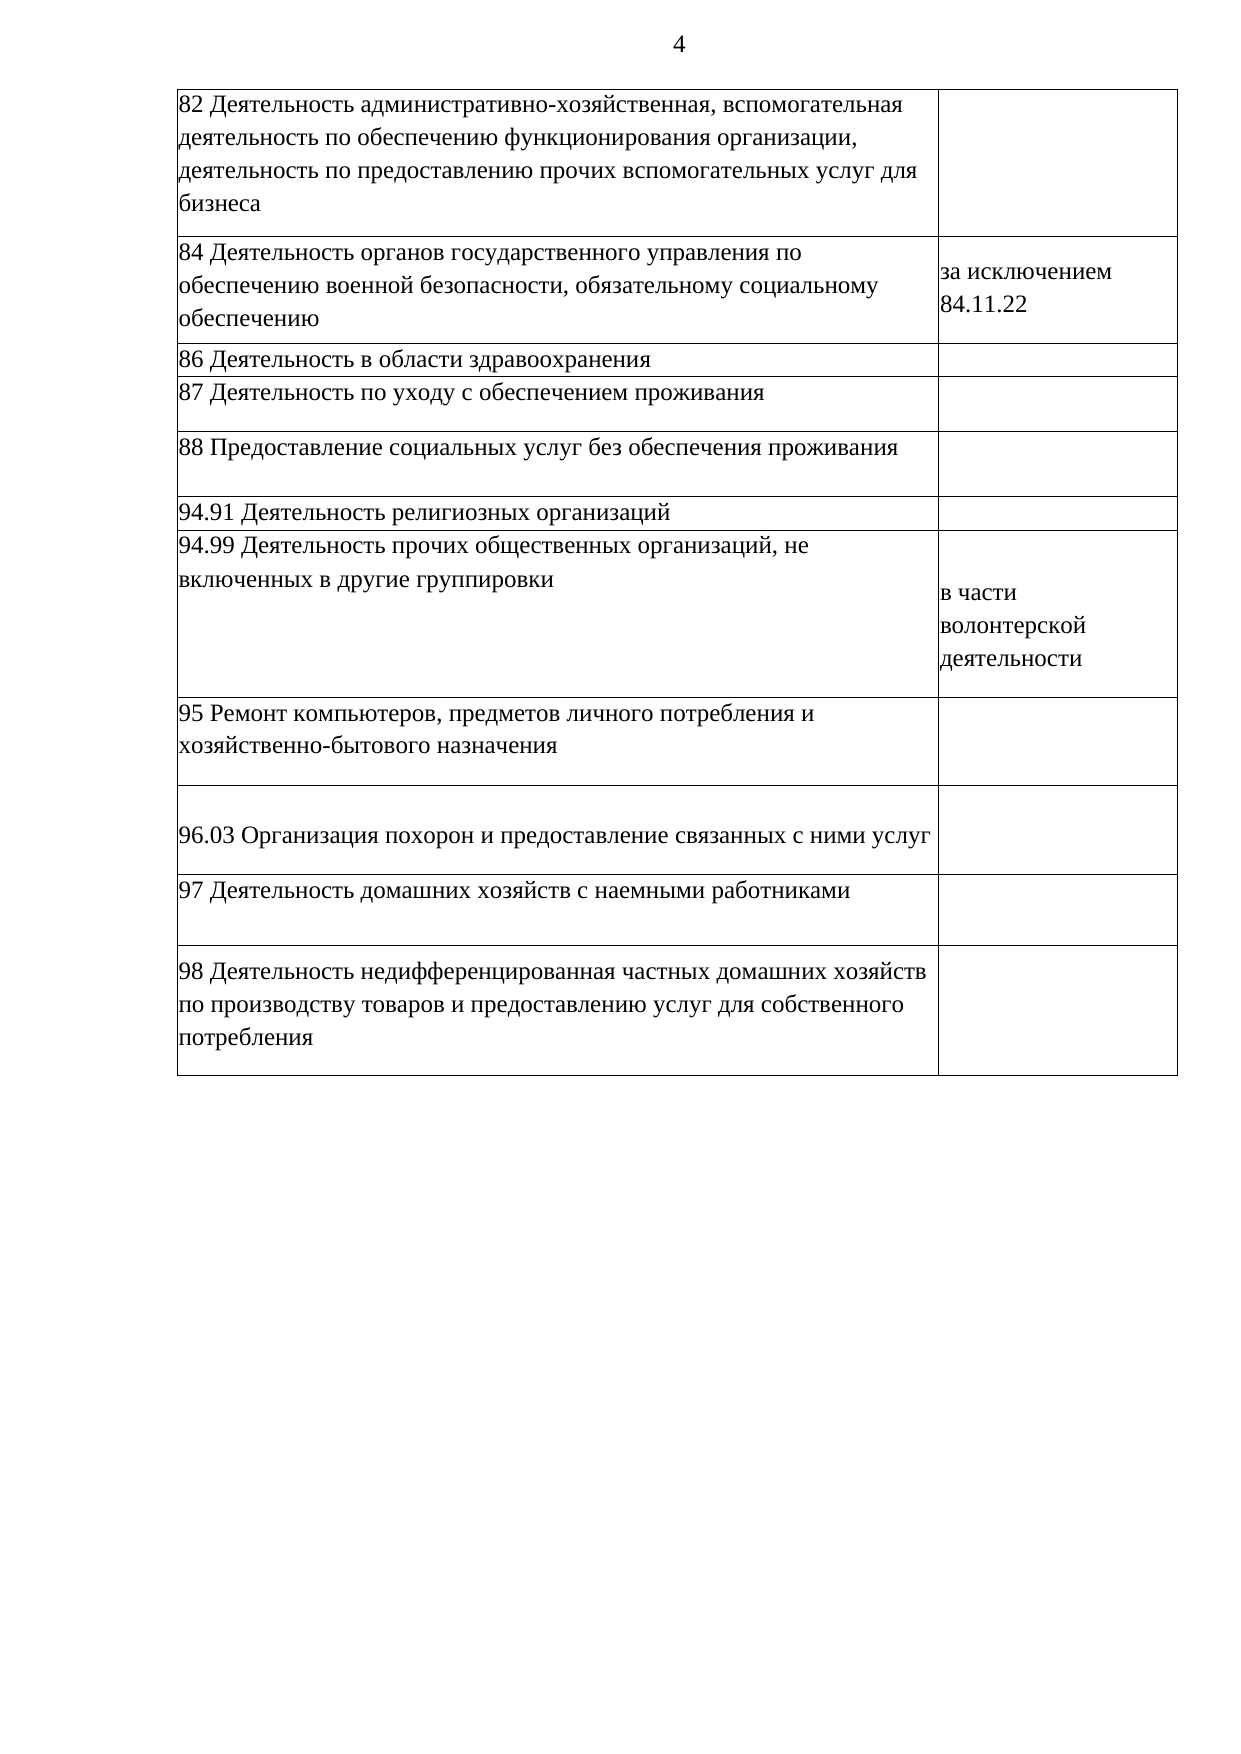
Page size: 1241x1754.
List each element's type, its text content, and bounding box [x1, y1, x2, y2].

table_cell [939, 377, 1177, 431]
table_cell 94.99 Деятельность прочих общественных организаций, не включенных в другие группировки [178, 531, 938, 697]
table_cell в части волонтерской деятельности [939, 531, 1177, 697]
table_cell [939, 90, 1177, 236]
table_cell за исключением 84.11.22 [939, 237, 1177, 343]
table_cell 96.03 Организация похорон и предоставление связанных с ними услуг [178, 786, 938, 874]
table_cell 95 Ремонт компьютеров, предметов личного потребления и хозяйственно-бытового назначения [178, 698, 938, 785]
table_cell [939, 946, 1177, 1075]
table_cell [939, 786, 1177, 874]
table_cell 88 Предоставление социальных услуг без обеспечения проживания [178, 432, 938, 496]
table_cell 97 Деятельность домашних хозяйств с наемными работниками [178, 875, 938, 945]
table_cell [939, 344, 1177, 376]
table_cell [939, 432, 1177, 496]
table_cell [939, 875, 1177, 945]
table_cell 82 Деятельность административно-хозяйственная, вспомогательная деятельность по обеспечению функционирования организации, деятельность по предоставлению прочих вспомогательных услуг для бизнеса [178, 90, 938, 236]
table_cell 94.91 Деятельность религиозных организаций [178, 497, 938, 529]
table_cell 98 Деятельность недифференцированная частных домашних хозяйств по производству товаров и предоставлению услуг для собственного потребления [178, 946, 938, 1075]
table_cell [939, 698, 1177, 785]
table_cell 87 Деятельность по уходу с обеспечением проживания [178, 377, 938, 431]
table_cell 86 Деятельность в области здравоохранения [178, 344, 938, 376]
table_cell 84 Деятельность органов государственного управления по обеспечению военной безопасности, обязательному социальному обеспечению [178, 237, 938, 343]
table_cell [939, 497, 1177, 529]
